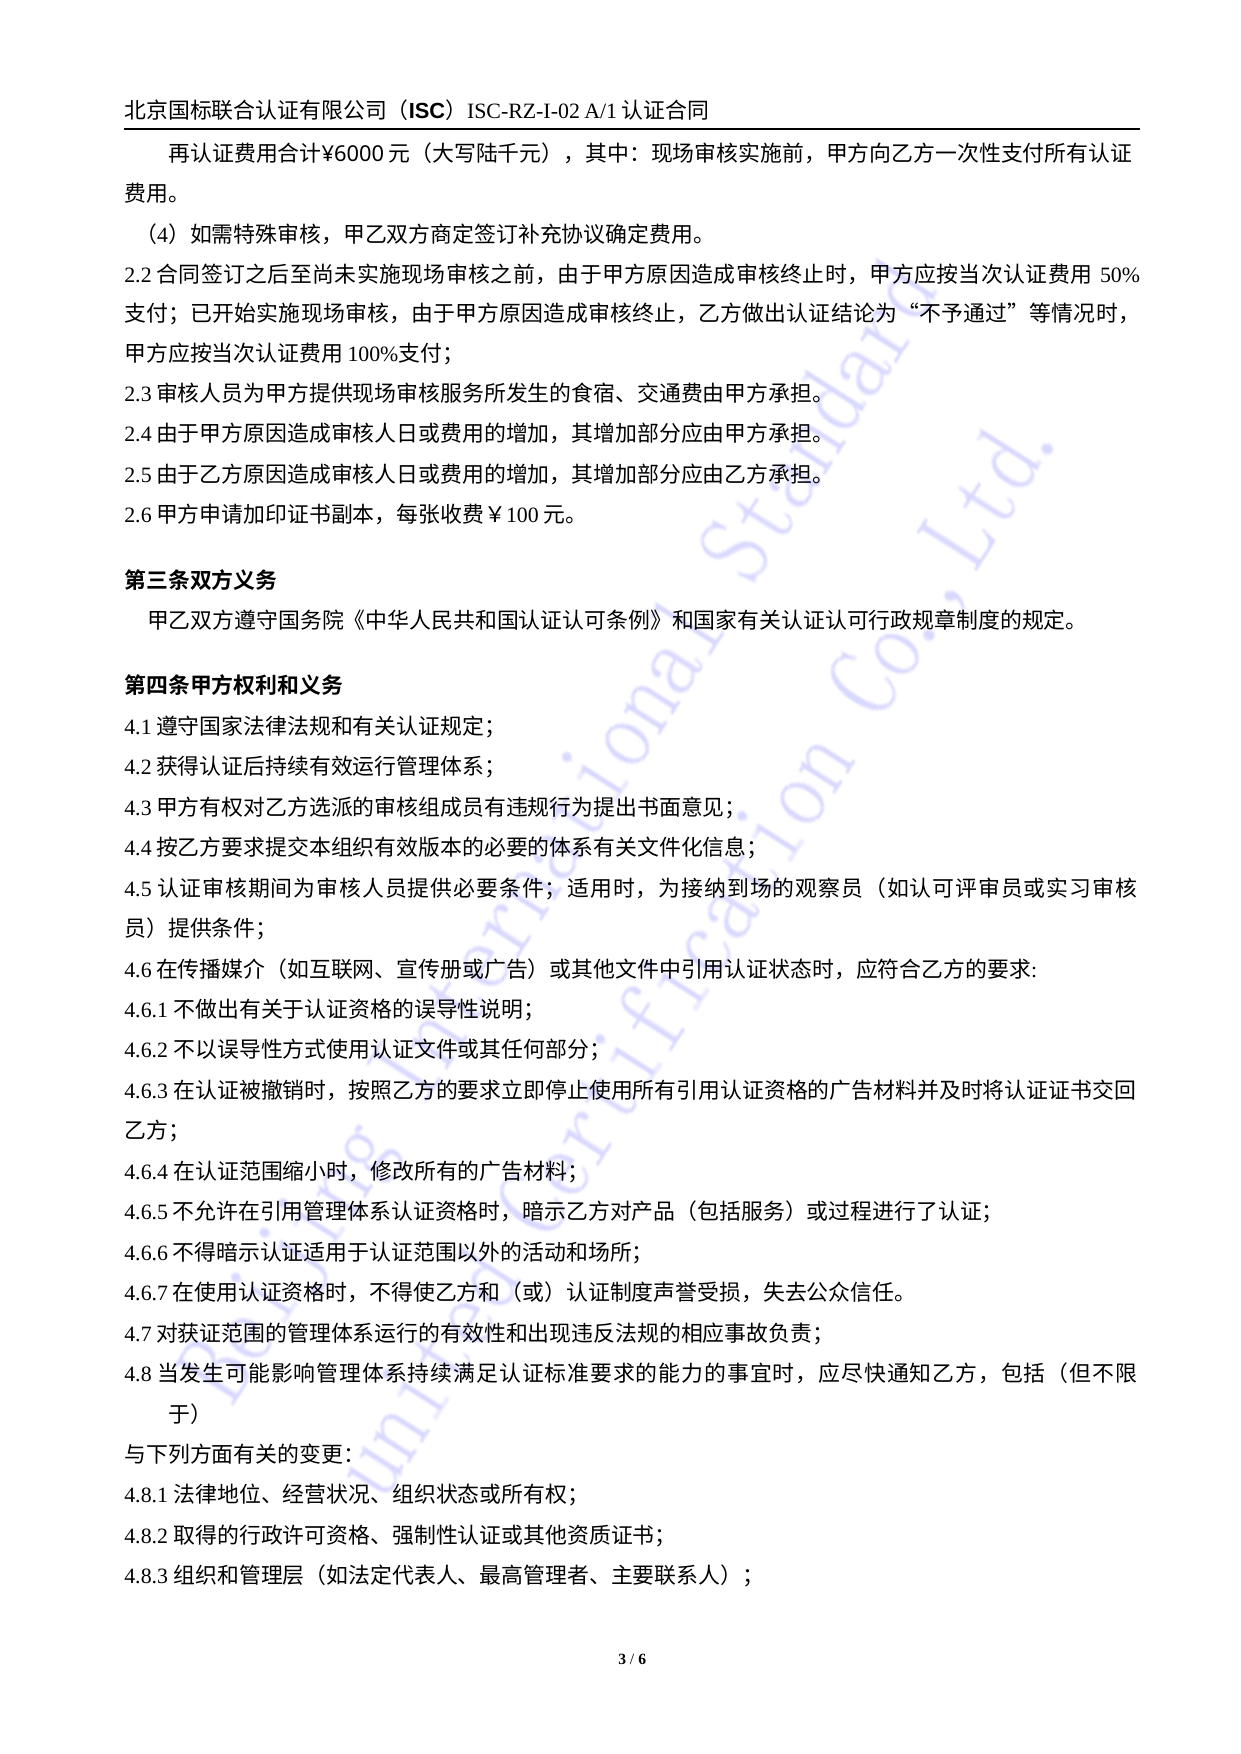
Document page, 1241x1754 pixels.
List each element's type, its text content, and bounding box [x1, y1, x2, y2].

text 4.6.4 在认证范围缩小时，修改所有的广告材料； [124, 1153, 1140, 1186]
text 2.6甲方申请加印证书副本，每张收费￥100元。 [124, 497, 1140, 529]
text 第四条甲方权利和义务 [124, 668, 1140, 701]
text 2.4由于甲方原因造成审核人日或费用的增加，其增加部分应由甲方承担。 [124, 416, 1140, 448]
text 4.6.6不得暗示认证适用于认证范围以外的活动和场所； [124, 1234, 1140, 1267]
text 4.8当发生可能影响管理体系持续满足认证标准要求的能力的事宜时，应尽快通知乙方，包括（但不限于） [124, 1356, 1140, 1429]
text 4.6.2 不以误导性方式使用认证文件或其任何部分； [124, 1032, 1140, 1064]
text 4.6.3 在认证被撤销时，按照乙方的要求立即停止使用所有引用认证资格的广告材料并及时将认证证书交回乙方； [124, 1072, 1140, 1146]
text 4.8.3 组织和管理层（如法定代表人、最高管理者、主要联系人）； [124, 1558, 1140, 1590]
text （4）如需特殊审核，甲乙双方商定签订补充协议确定费用。 [124, 216, 1140, 249]
text 4.8.2 取得的行政许可资格、强制性认证或其他资质证书； [124, 1517, 1140, 1550]
text 与下列方面有关的变更： [124, 1437, 1140, 1469]
text 4.6.5不允许在引用管理体系认证资格时，暗示乙方对产品（包括服务）或过程进行了认证； [124, 1194, 1140, 1226]
text 4.3甲方有权对乙方选派的审核组成员有违规行为提出书面意见； [124, 789, 1140, 822]
text 2.2合同签订之后至尚未实施现场审核之前，由于甲方原因造成审核终止时，甲方应按当次认证费用50%支付；已开始实施现场审核，由于甲方原因造成审核终止，乙方做出认证结论为“不予通过”等情况时，甲方应按当次认证费用100%支付； [124, 257, 1140, 368]
text 4.1遵守国家法律法规和有关认证规定； [124, 708, 1140, 741]
text 4.6在传播媒介（如互联网、宣传册或广告）或其他文件中引用认证状态时，应符合乙方的要求: [124, 951, 1140, 984]
text 第三条双方义务 [124, 562, 1140, 595]
text 2.5由于乙方原因造成审核人日或费用的增加，其增加部分应由乙方承担。 [124, 456, 1140, 489]
text 甲乙双方遵守国务院《中华人民共和国认证认可条例》和国家有关认证认可行政规章制度的规定。 [124, 603, 1140, 635]
text 4.6.7在使用认证资格时，不得使乙方和（或）认证制度声誉受损，失去公众信任。 [124, 1275, 1140, 1307]
text 2.3审核人员为甲方提供现场审核服务所发生的食宿、交通费由甲方承担。 [124, 376, 1140, 408]
text 4.4按乙方要求提交本组织有效版本的必要的体系有关文件化信息； [124, 830, 1140, 862]
text 4.7对获证范围的管理体系运行的有效性和出现违反法规的相应事故负责； [124, 1315, 1140, 1348]
text 4.5认证审核期间为审核人员提供必要条件；适用时，为接纳到场的观察员（如认可评审员或实习审核员）提供条件； [124, 870, 1140, 943]
text 再认证费用合计¥6000元（大写陆千元），其中：现场审核实施前，甲方向乙方一次性支付所有认证费用。 [124, 135, 1140, 208]
text 4.6.1 不做出有关于认证资格的误导性说明； [124, 992, 1140, 1024]
text 4.2获得认证后持续有效运行管理体系； [124, 749, 1140, 781]
text 4.8.1 法律地位、经营状况、组织状态或所有权； [124, 1477, 1140, 1509]
